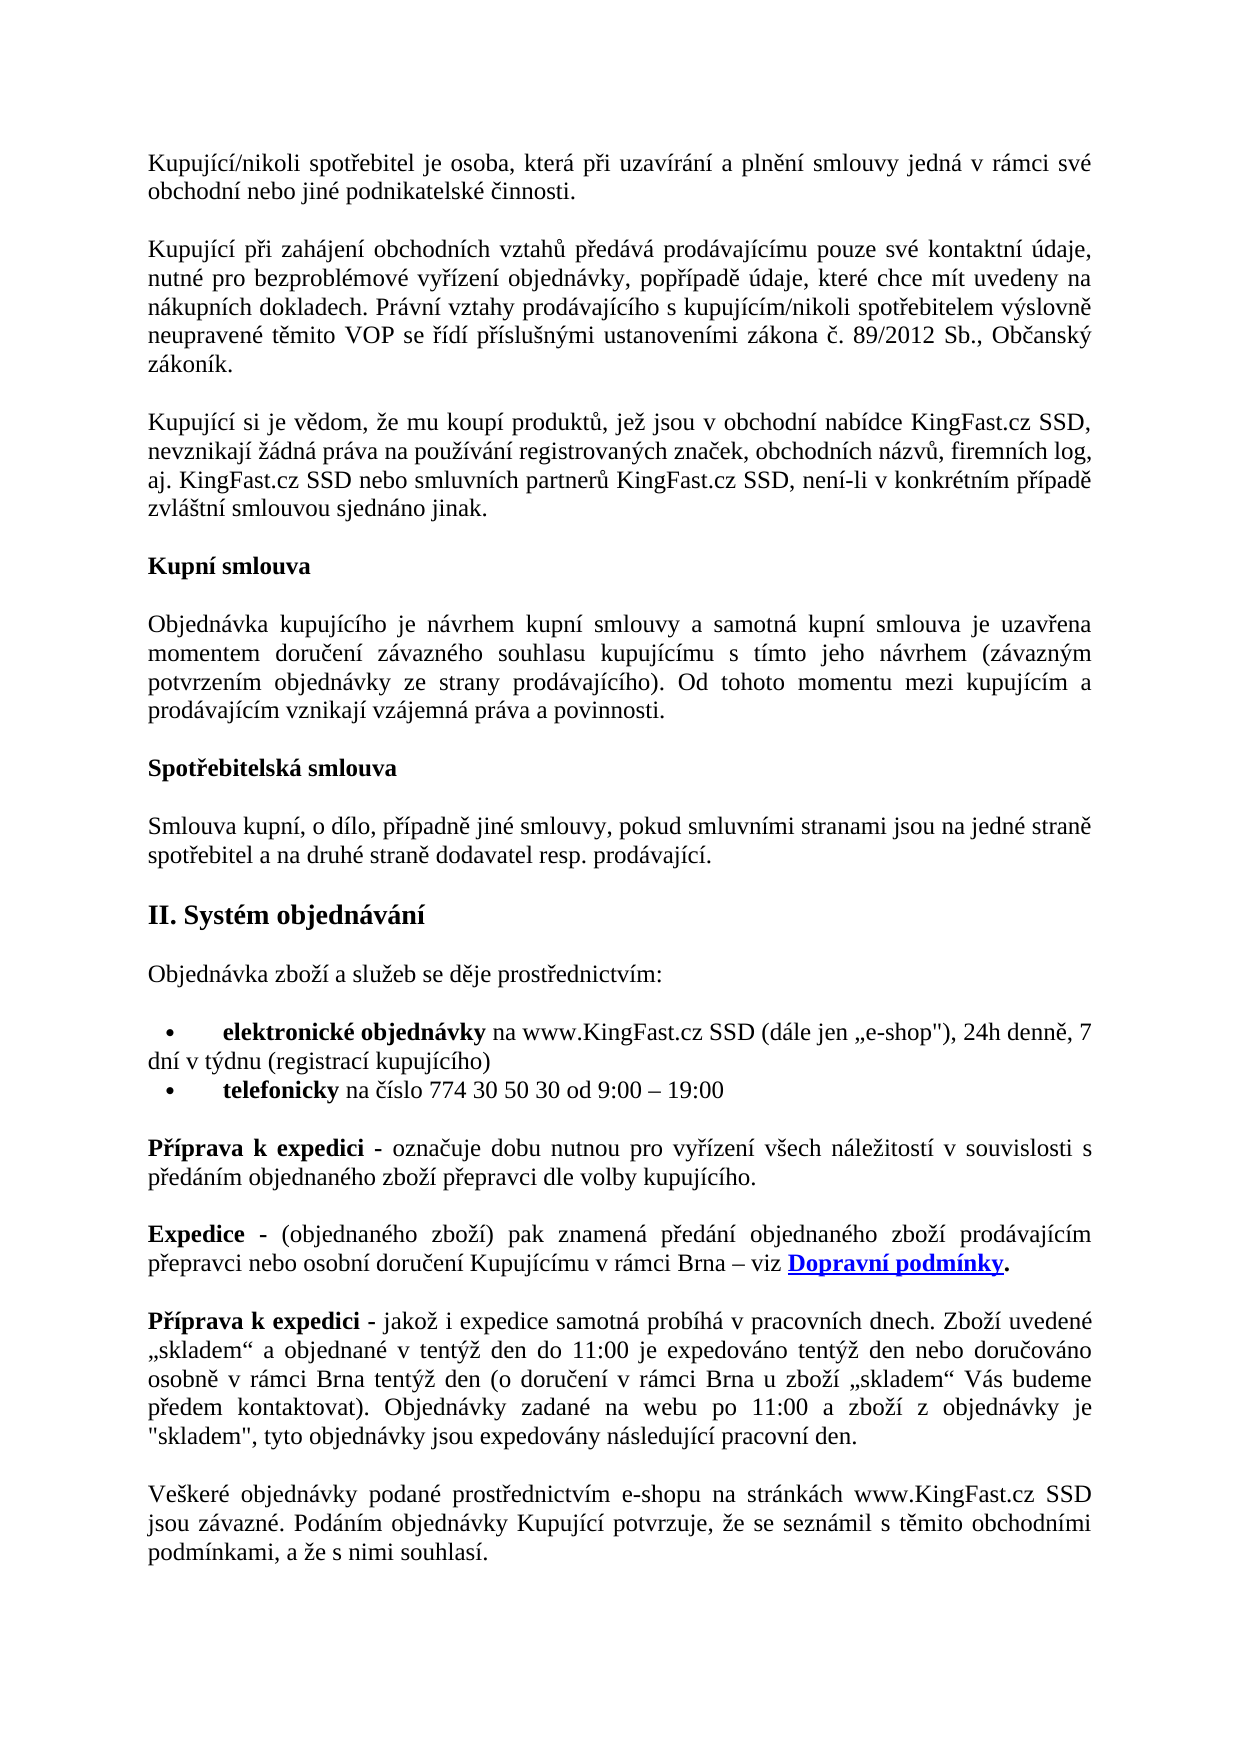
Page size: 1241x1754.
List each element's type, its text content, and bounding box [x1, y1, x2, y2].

list elektronické objednávky na www.KingFast.cz SSD (dále jen „e-shop"), 24h denně, 7 dní v týdnu (registrací kupujícího) [148, 1017, 1093, 1075]
text Objednávka kupujícího je návrhem kupní smlouvy a samotná kupní smlouva je uzavřena momentem doručení závazného souhlasu kupujícímu s tímto jeho návrhem (závazným potvrzením objednávky ze strany prodávajícího). Od tohoto momentu mezi kupujícím a prodávajícím vznikají vzájemná práva a povinnosti. [148, 609, 1093, 724]
text Smlouva kupní, o dílo, případně jiné smlouvy, pokud smluvními stranami jsou na jedné straně spotřebitel a na druhé straně dodavatel resp. prodávající. [148, 811, 1093, 869]
text Objednávka zboží a služeb se děje prostřednictvím: [148, 959, 1093, 988]
text Kupující/nikoli spotřebitel je osoba, která při uzavírání a plnění smlouvy jedná v rámci své obchodní nebo jiné podnikatelské činnosti. [148, 148, 1093, 205]
text Kupující při zahájení obchodních vztahů předává prodávajícímu pouze své kontaktní údaje, nutné pro bezproblémové vyřízení objednávky, popřípadě údaje, které chce mít uvedeny na nákupních dokladech. Právní vztahy prodávajícího s kupujícím/nikoli spotřebitelem výslovně neupravené těmito VOP se řídí příslušnými ustanoveními zákona č. 89/2012 Sb., Občanský zákoník. [148, 234, 1093, 378]
text Kupní smlouva [148, 551, 1093, 580]
text Příprava k expedici - jakož i expedice samotná probíhá v pracovních dnech. Zboží uvedené „skladem“ a objednané v tentýž den do 11:00 je expedováno tentýž den nebo doručováno osobně v rámci Brna tentýž den (o doručení v rámci Brna u zboží „skladem“ Vás budeme předem kontaktovat). Objednávky zadané na webu po 11:00 a zboží z objednávky je "skladem", tyto objednávky jsou expedovány následující pracovní den. [148, 1306, 1093, 1450]
text Spotřebitelská smlouva [148, 753, 1093, 782]
list telefonicky na číslo 774 30 50 30 od 9:00 – 19:00 [148, 1075, 1093, 1104]
text Kupující si je vědom, že mu koupí produktů, jež jsou v obchodní nabídce KingFast.cz SSD, nevznikají žádná práva na používání registrovaných značek, obchodních názvů, firemních log, aj. KingFast.cz SSD nebo smluvních partnerů KingFast.cz SSD, není-li v konkrétním případě zvláštní smlouvou sjednáno jinak. [148, 407, 1093, 522]
text Příprava k expedici - označuje dobu nutnou pro vyřízení všech náležitostí v souvislosti s předáním objednaného zboží přepravci dle volby kupujícího. [148, 1133, 1093, 1190]
text Veškeré objednávky podané prostřednictvím e-shopu na stránkách www.KingFast.cz SSD jsou závazné. Podáním objednávky Kupující potvrzuje, že se seznámil s těmito obchodními podmínkami, a že s nimi souhlasí. [148, 1479, 1093, 1565]
text II. Systém objednávání [148, 898, 1093, 930]
text Expedice - (objednaného zboží) pak znamená předání objednaného zboží prodávajícím přepravci nebo osobní doručení Kupujícímu v rámci Brna – viz Dopravní podmínky. [148, 1219, 1093, 1277]
